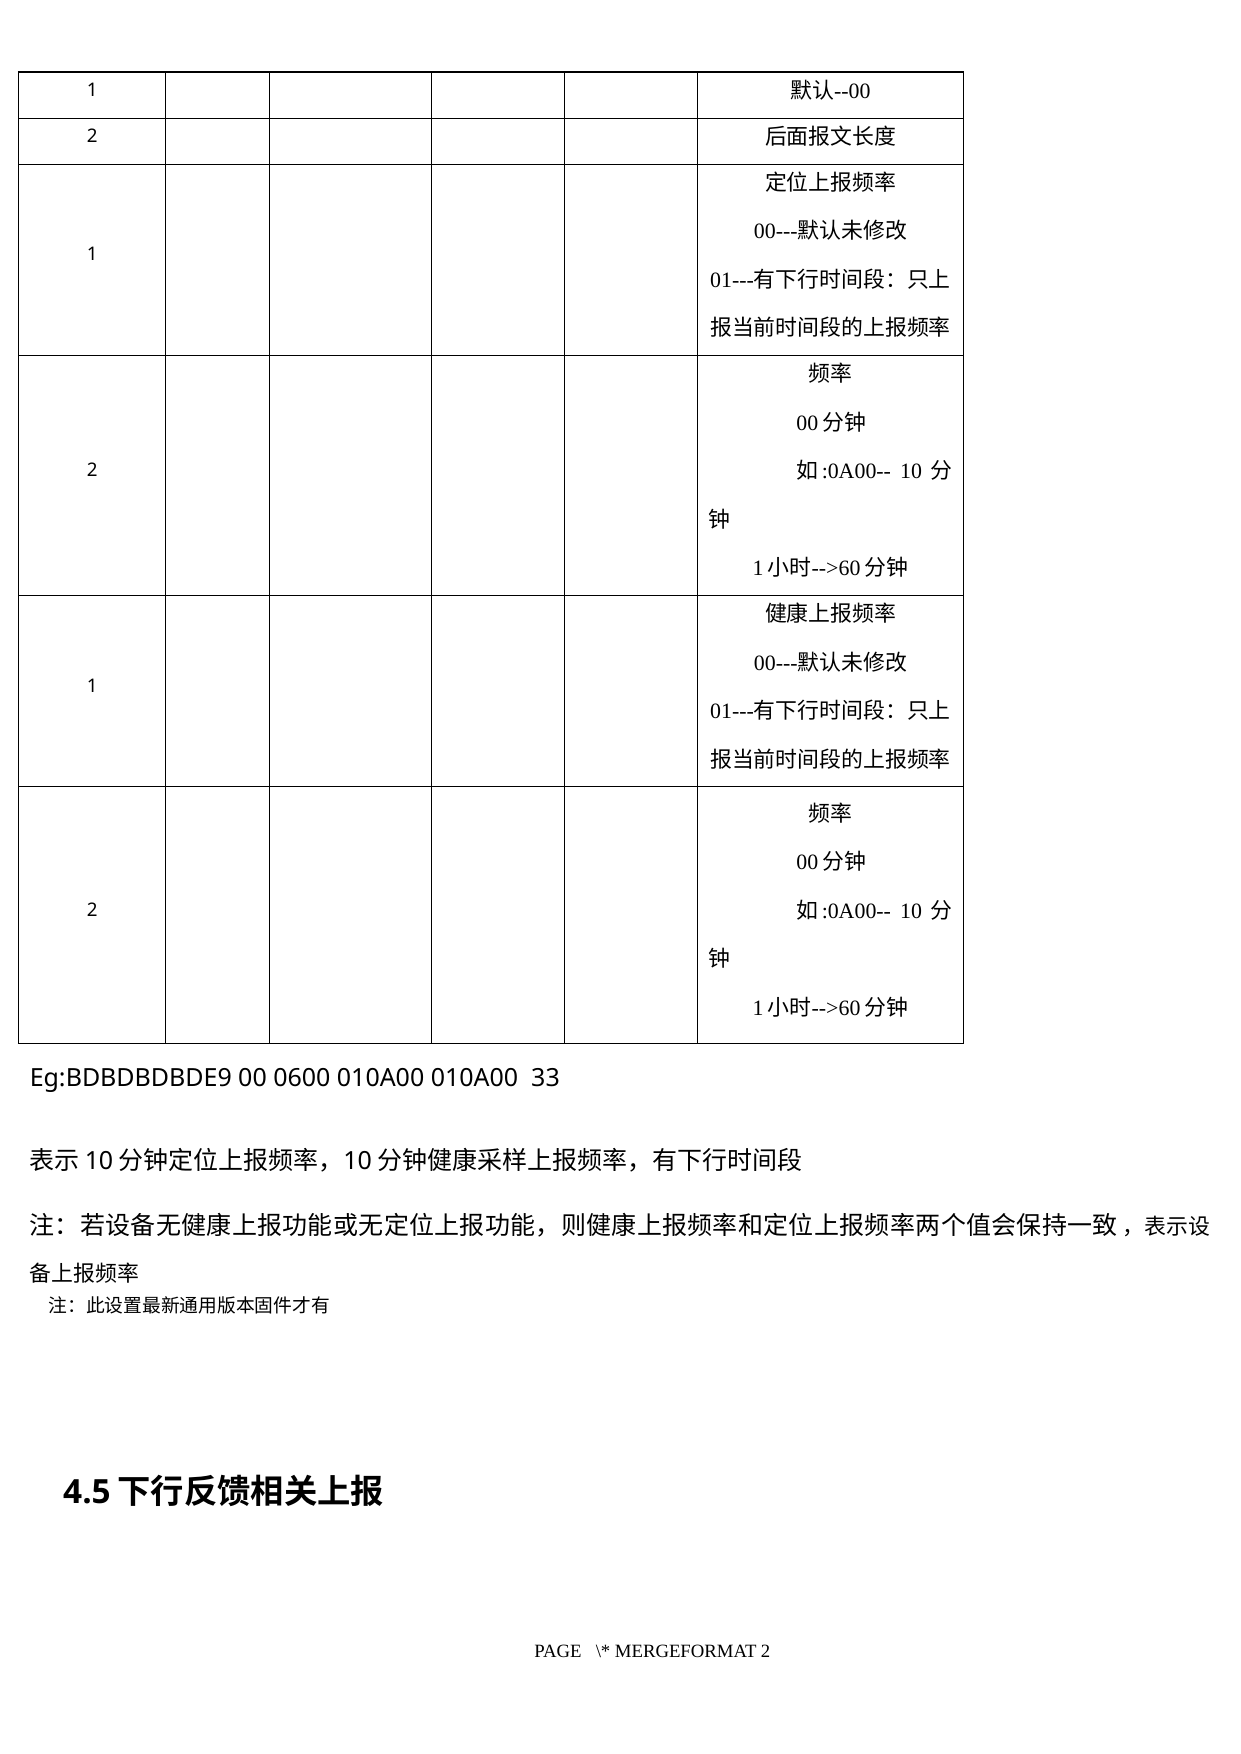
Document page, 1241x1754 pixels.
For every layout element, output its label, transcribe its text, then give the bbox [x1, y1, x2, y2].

list 注：若设备无健康上报功能或无定位上报功能，则健康上报频率和定位上报频率两个值会保持一致，表示设备上报频率 [29, 1191, 1211, 1288]
table_cell [432, 356, 564, 595]
table_cell [270, 596, 431, 786]
table_cell 1 [19, 596, 165, 786]
list 表示10分钟定位上报频率，10分钟健康采样上报频率，有下行时间段 [29, 1126, 1211, 1191]
text 注：此设置最新通用版本固件才有 [29, 1288, 1211, 1321]
table_cell [270, 787, 431, 1043]
table_cell 后面报文长度 [698, 119, 963, 163]
text Eg:BDBDBDBDE9 00 0600 010A00 010A00 33 [29, 1044, 1211, 1109]
table_cell [270, 356, 431, 595]
table_header 1 [19, 73, 165, 117]
table_cell 健康上报频率 00---默认未修改 01---有下行时间段：只上报当前时间段的上报频率 [698, 596, 963, 786]
table_cell 2 [19, 787, 165, 1043]
table_cell [565, 787, 697, 1043]
table_cell 频率 00分钟 如:0A00-- 10分钟 1小时-->60分钟 [698, 356, 963, 595]
table_cell 定位上报频率 00---默认未修改 01---有下行时间段：只上报当前时间段的上报频率 [698, 165, 963, 355]
table_cell [432, 165, 564, 355]
table_cell 频率 00分钟 如:0A00-- 10分钟 1小时-->60分钟 [698, 787, 963, 1043]
table_cell [166, 596, 269, 786]
table_header [432, 73, 564, 117]
table_cell [565, 119, 697, 163]
table_cell [270, 165, 431, 355]
table_header [166, 73, 269, 117]
table_cell [270, 119, 431, 163]
table_cell [166, 356, 269, 595]
list 4.5下行反馈相关上报 [63, 1456, 1211, 1521]
table_cell [432, 119, 564, 163]
table_header 默认--00 [698, 73, 963, 117]
table_cell [565, 165, 697, 355]
table_cell [565, 356, 697, 595]
table_cell [166, 165, 269, 355]
table_header [565, 73, 697, 117]
table_cell [432, 596, 564, 786]
table_cell 2 [19, 119, 165, 163]
table_cell [166, 119, 269, 163]
table_cell 1 [19, 165, 165, 355]
table_cell [166, 787, 269, 1043]
table_cell [432, 787, 564, 1043]
table_cell 2 [19, 356, 165, 595]
table_cell [565, 596, 697, 786]
table_header [270, 73, 431, 117]
